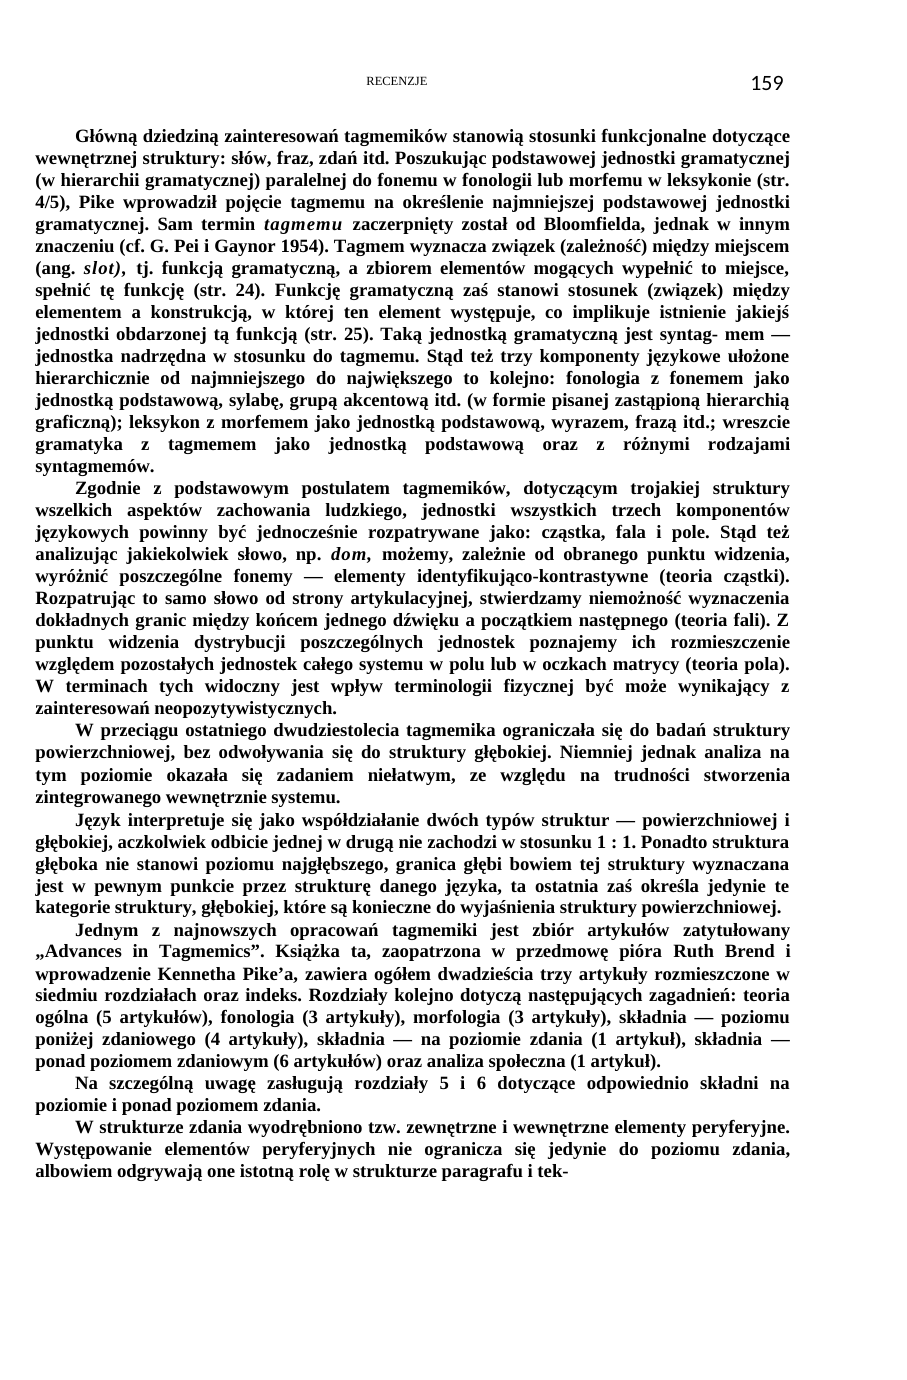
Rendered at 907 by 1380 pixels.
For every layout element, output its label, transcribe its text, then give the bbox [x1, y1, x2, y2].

text Główną dziedziną zainteresowań tagmemików stanowią stosunki funkcjonalne dotyczące wewnętrznej struktury: słów, fraz, zdań itd. Poszukując podstawowej jednostki gramatycznej (w hierarchii gramatycznej) paralelnej do fonemu w fonologii lub morfemu w leksykonie (str. 4/5), Pike wprowadził pojęcie tagmemu na określenie najmniejszej podstawowej jednostki gramatycznej. Sam termin tagmemu zaczerpnięty został od Bloomfielda, jednak w innym znaczeniu (cf. G. Pei i Gaynor 1954). Tagmem wyznacza związek (zależność) między miejscem (ang. slot), tj. funkcją gramatyczną, a zbiorem elementów mogących wypełnić to miejsce, spełnić tę funkcję (str. 24). Funkcję gramatyczną zaś stanowi stosunek (związek) między elementem a konstrukcją, w której ten element występuje, co implikuje istnienie jakiejś jednostki obdarzonej tą funkcją (str. 25). Taką jednostką gramatyczną jest syntag- mem — jednostka nadrzędna w stosunku do tagmemu. Stąd też trzy komponenty językowe ułożone hierarchicznie od najmniejszego do największego to kolejno: fonologia z fonemem jako jednostką podstawową, sylabę, grupą akcentową itd. (w formie pisanej zastąpioną hierarchią graficzną); leksykon z morfemem jako jednostką podstawową, wyrazem, frazą itd.; wreszcie gramatyka z tagmemem jako jednostką podstawową oraz z różnymi rodzajami syntagmemów. [35, 125, 791, 477]
text Na szczególną uwagę zasługują rozdziały 5 i 6 dotyczące odpowiednio składni na poziomie i ponad poziomem zdania. [35, 1072, 791, 1116]
text 159 [750, 73, 783, 94]
text Język interpretuje się jako współdziałanie dwóch typów struktur — powierzchniowej i głębokiej, aczkolwiek odbicie jednej w drugą nie zachodzi w stosunku 1 : 1. Ponadto struktura głęboka nie stanowi poziomu najgłębszego, granica głębi bowiem tej struktury wyznaczana jest w pewnym punkcie przez strukturę danego języka, ta ostatnia zaś określa jedynie te kategorie struktury, głębokiej, które są konieczne do wyjaśnienia struktury powierzchniowej. [35, 808, 791, 918]
text Jednym z najnowszych opracowań tagmemiki jest zbiór artykułów zatytułowany „Advances in Tagmemics”. Książka ta, zaopatrzona w przedmowę pióra Ruth Brend i wprowadzenie Kennetha Pike’a, zawiera ogółem dwadzieścia trzy artykuły rozmieszczone w siedmiu rozdziałach oraz indeks. Rozdziały kolejno dotyczą następujących zagadnień: teoria ogólna (5 artykułów), fonologia (3 artykuły), morfologia (3 artykuły), składnia — poziomu poniżej zdaniowego (4 artykuły), składnia — na poziomie zdania (1 artykuł), składnia — ponad poziomem zdaniowym (6 artykułów) oraz analiza społeczna (1 artykuł). [35, 918, 791, 1072]
text W strukturze zdania wyodrębniono tzw. zewnętrzne i wewnętrzne elementy peryferyjne. Występowanie elementów peryferyjnych nie ogranicza się jedynie do poziomu zdania, albowiem odgrywają one istotną rolę w strukturze paragrafu i tek- [35, 1116, 791, 1182]
text W przeciągu ostatniego dwudziestolecia tagmemika ograniczała się do badań struktury powierzchniowej, bez odwoływania się do struktury głębokiej. Niemniej jednak analiza na tym poziomie okazała się zadaniem niełatwym, ze względu na trudności stworzenia zintegrowanego wewnętrznie systemu. [35, 718, 791, 808]
text Zgodnie z podstawowym postulatem tagmemików, dotyczącym trojakiej struktury wszelkich aspektów zachowania ludzkiego, jednostki wszystkich trzech komponentów językowych powinny być jednocześnie rozpatrywane jako: cząstka, fala i pole. Stąd też analizując jakiekolwiek słowo, np. dom, możemy, zależnie od obranego punktu widzenia, wyróżnić poszczególne fonemy — elementy identyfikująco-kontrastywne (teoria cząstki). Rozpatrując to samo słowo od strony artykulacyjnej, stwierdzamy niemożność wyznaczenia dokładnych granic między końcem jednego dźwięku a początkiem następnego (teoria fali). Z punktu widzenia dystrybucji poszczególnych jednostek poznajemy ich rozmieszczenie względem pozostałych jednostek całego systemu w polu lub w oczkach matrycy (teoria pola). W terminach tych widoczny jest wpływ terminologii fizycznej być może wynikający z zainteresowań neopozytywistycznych. [35, 477, 791, 718]
